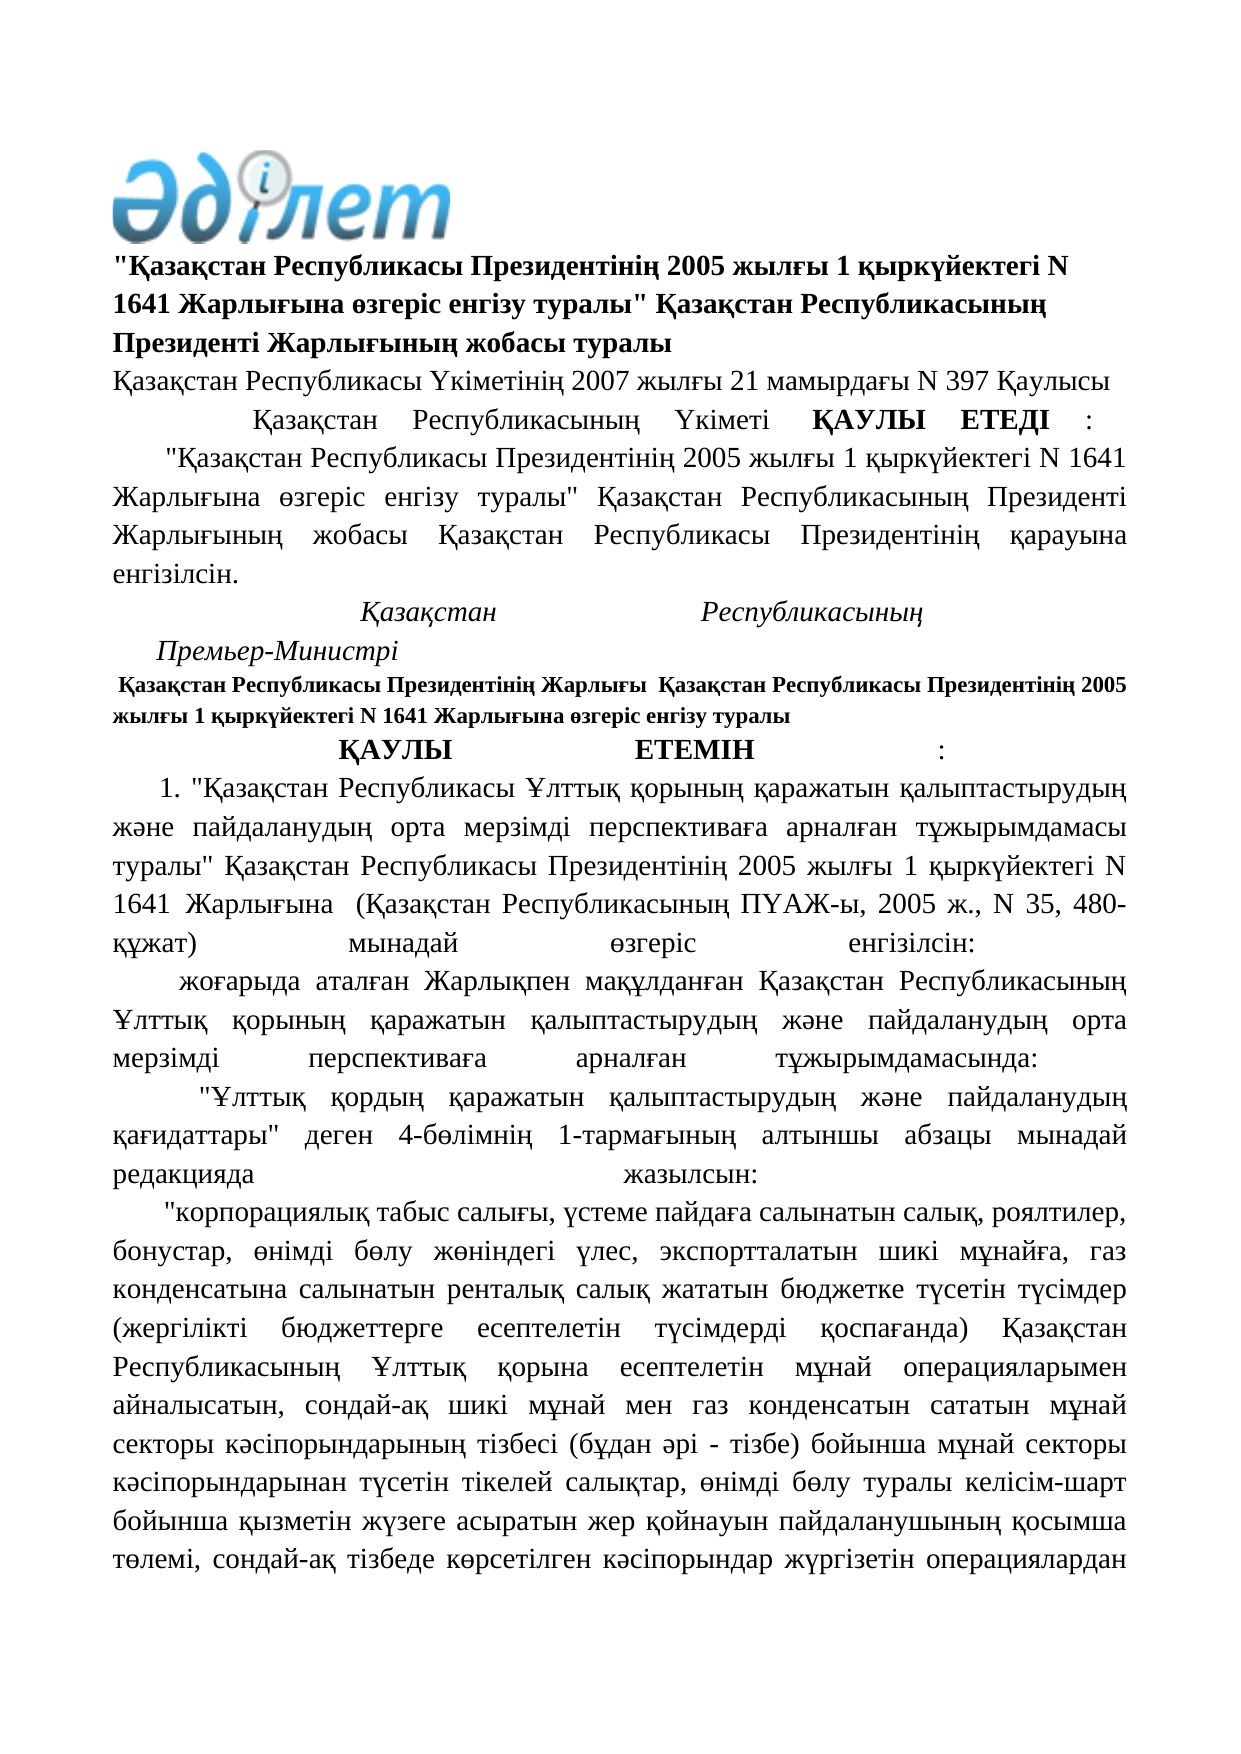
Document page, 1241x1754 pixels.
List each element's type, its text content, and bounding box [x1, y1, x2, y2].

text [112, 732, 1128, 1575]
text Қазақстан Республикасы Президентінің Жарлығы Қазақстан Республикасы Президентінің 2005 жылғы 1 қыркүйектегі N 1641 Жарлығына өзгеріс енгізу туралы [112, 672, 1128, 728]
text Қазақстан Республикасы Үкіметінің 2007 жылғы 21 мамырдағы N 397 Қаулысы [112, 363, 1128, 397]
text Қазақстан Республикасының Премьер-Министрі [112, 594, 1128, 667]
picture [112, 150, 451, 244]
text Қазақстан Республикасының Үкіметі ҚАУЛЫ ЕТЕДІ : "Қазақстан Республикасы Президентінің 2005 жылғы 1 қыркүйектегі N 1641 Жарлығына өзгеріс енгізу туралы" Қазақстан Республикасының Президенті Жарлығының жобасы Қазақстан Республикасы Президентінің қарауына енгізілсін. [112, 402, 1128, 589]
text "Қазақстан Республикасы Президентінің 2005 жылғы 1 қыркүйектегі N 1641 Жарлығына өзгеріс енгізу туралы" Қазақстан Республикасының Президенті Жарлығының жобасы туралы [112, 248, 1128, 358]
